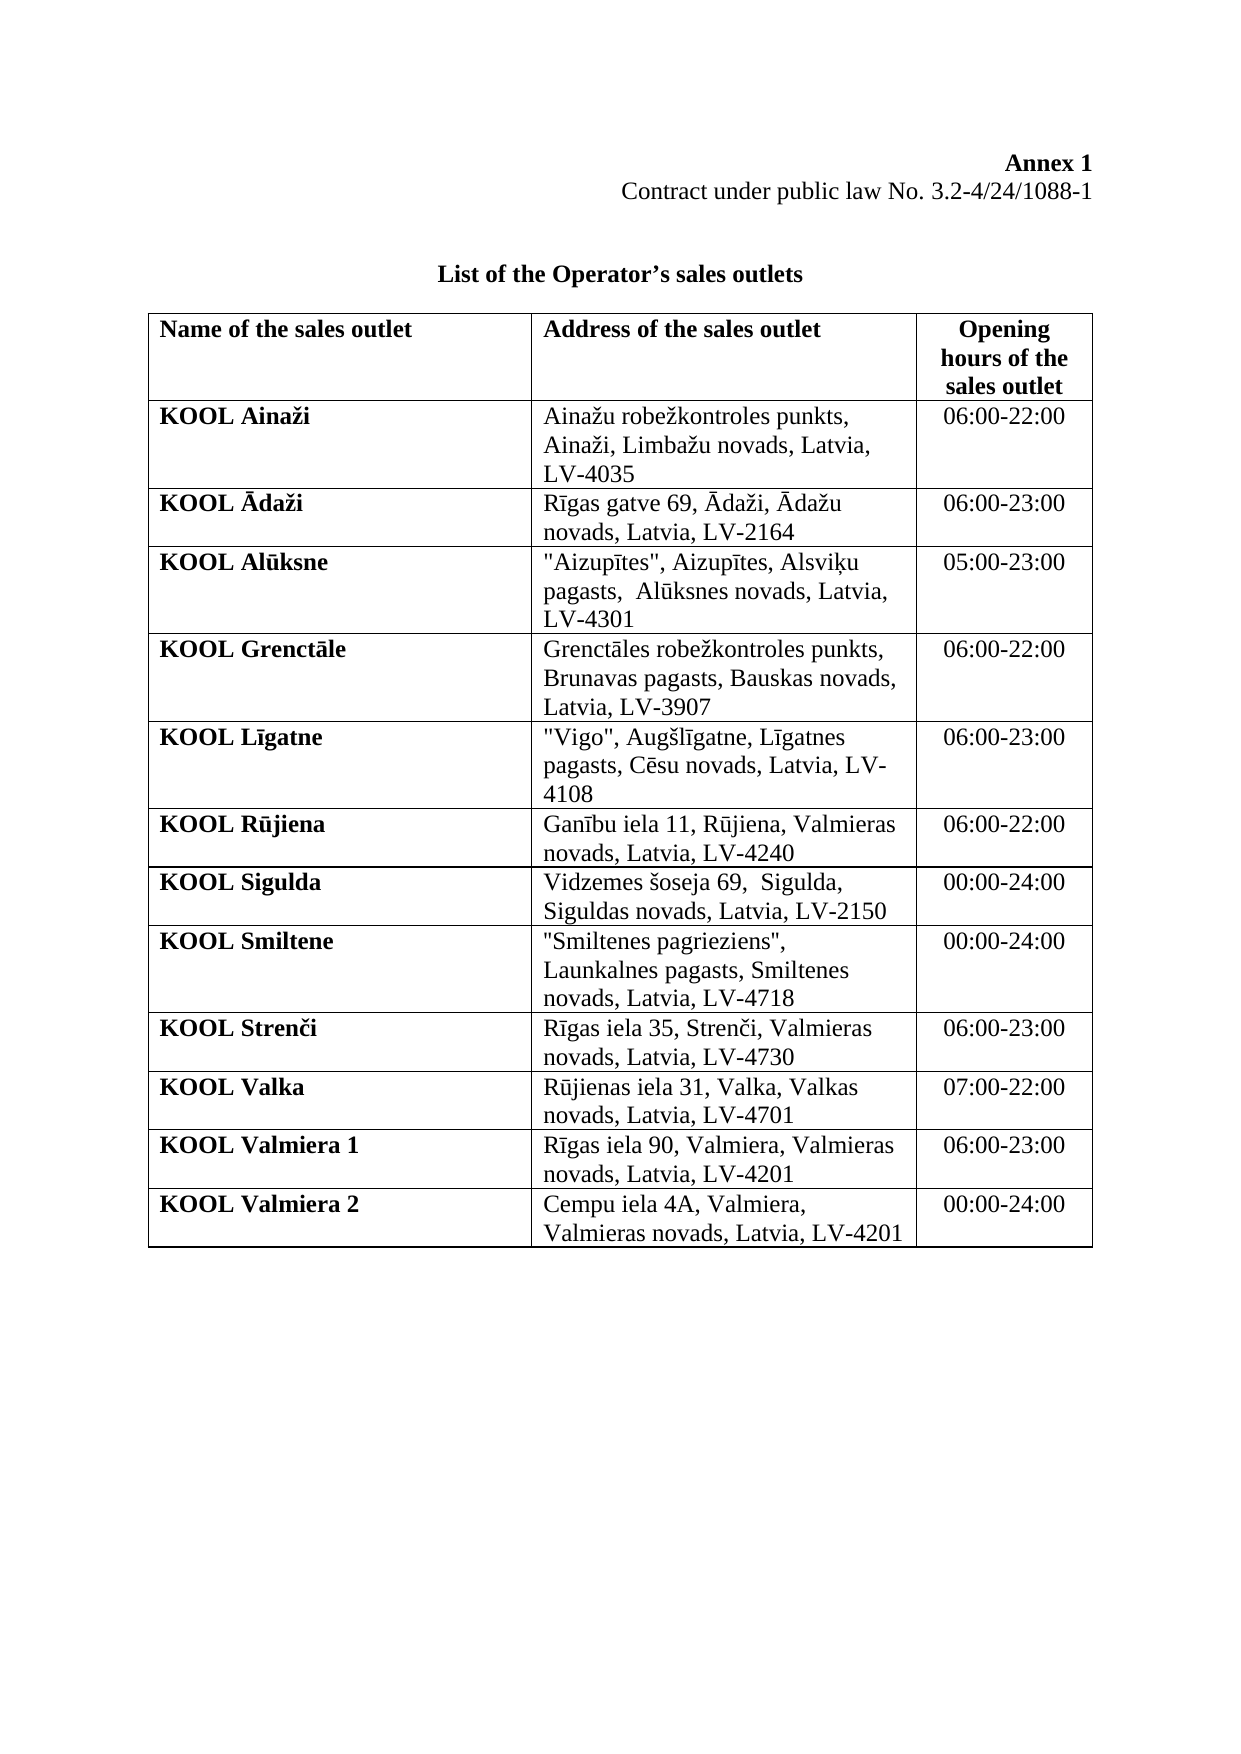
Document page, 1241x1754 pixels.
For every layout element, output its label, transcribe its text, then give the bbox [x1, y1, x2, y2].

table_header Address of the sales outlet [532, 314, 916, 400]
table_cell "Aizupītes", Aizupītes, Alsviķu pagasts, Alūksnes novads, Latvia, LV-4301 [532, 547, 916, 633]
table_cell KOOL Valmiera 1 [149, 1130, 531, 1188]
table_cell 05:00-23:00 [917, 547, 1092, 633]
table_cell 00:00-24:00 [917, 926, 1092, 1012]
table_cell Rīgas iela 35, Strenči, Valmieras novads, Latvia, LV-4730 [532, 1013, 916, 1071]
table_cell 06:00-23:00 [917, 722, 1092, 808]
table_cell Rīgas gatve 69, Ādaži, Ādažu novads, Latvia, LV-2164 [532, 489, 916, 546]
table_cell 00:00-24:00 [917, 1189, 1092, 1246]
table_cell Grenctāles robežkontroles punkts, Brunavas pagasts, Bauskas novads, Latvia, LV-3907 [532, 634, 916, 721]
text Contract under public law No. [148, 176, 1093, 205]
table_cell Rīgas iela 90, Valmiera, Valmieras novads, Latvia, LV-4201 [532, 1130, 916, 1188]
table_cell 06:00-23:00 [917, 1013, 1092, 1071]
table_cell 00:00-24:00 [917, 868, 1092, 925]
table_header Opening hours of the sales outlet [917, 314, 1092, 400]
table_cell 07:00-22:00 [917, 1072, 1092, 1129]
table_cell Rūjienas iela 31, Valka, Valkas novads, Latvia, LV-4701 [532, 1072, 916, 1129]
table_cell Ganību iela 11, Rūjiena, Valmieras novads, Latvia, LV-4240 [532, 809, 916, 866]
table_cell KOOL Līgatne [149, 722, 531, 808]
table_cell KOOL Ainaži [149, 401, 531, 487]
table_cell Cempu iela 4A, Valmiera, Valmieras novads, Latvia, LV-4201 [532, 1189, 916, 1246]
table_cell KOOL Strenči [149, 1013, 531, 1071]
table_cell 06:00-22:00 [917, 809, 1092, 866]
table_cell 06:00-23:00 [917, 1130, 1092, 1188]
table_cell KOOL Smiltene [149, 926, 531, 1012]
table_cell KOOL Valmiera 2 [149, 1189, 531, 1246]
table_cell "Vigo", Augšlīgatne, Līgatnes pagasts, Cēsu novads, Latvia, LV-4108 [532, 722, 916, 808]
table_cell KOOL Ādaži [149, 489, 531, 546]
text List of the Operator’s sales outlets [148, 259, 1093, 288]
table_cell ''Smiltenes pagrieziens'', Launkalnes pagasts, Smiltenes novads, Latvia, LV-4718 [532, 926, 916, 1012]
text Annex 1 [148, 148, 1093, 176]
table_cell Ainažu robežkontroles punkts, Ainaži, Limbažu novads, Latvia, LV-4035 [532, 401, 916, 487]
table_cell KOOL Grenctāle [149, 634, 531, 721]
table_cell Vidzemes šoseja 69, Sigulda, Siguldas novads, Latvia, LV-2150 [532, 868, 916, 925]
table_cell KOOL Alūksne [149, 547, 531, 633]
table_cell KOOL Valka [149, 1072, 531, 1129]
table_cell KOOL Rūjiena [149, 809, 531, 866]
table_cell 06:00-23:00 [917, 489, 1092, 546]
table_cell KOOL Sigulda [149, 868, 531, 925]
table_header Name of the sales outlet [149, 314, 531, 400]
table_cell 06:00-22:00 [917, 401, 1092, 487]
table_cell 06:00-22:00 [917, 634, 1092, 721]
